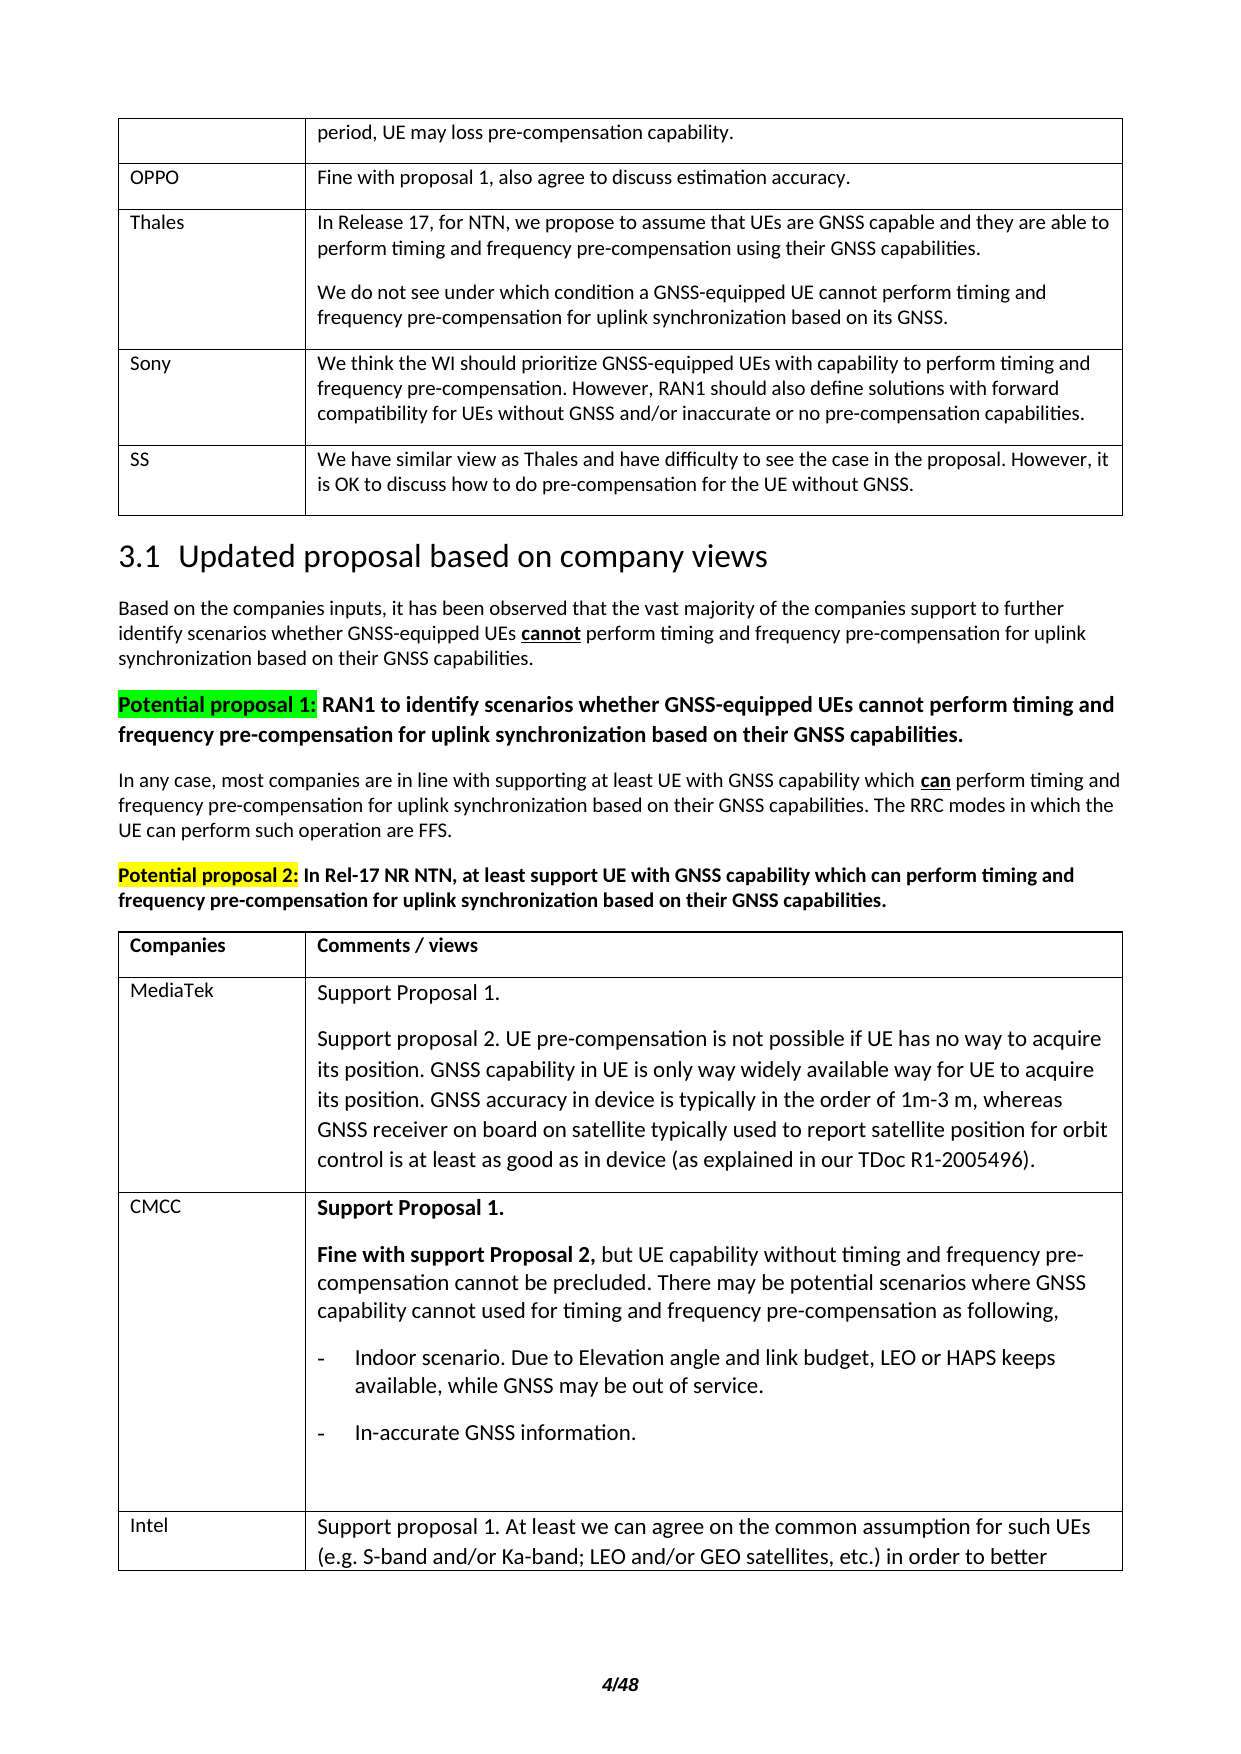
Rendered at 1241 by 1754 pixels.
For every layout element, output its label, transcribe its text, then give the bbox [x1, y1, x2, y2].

table_cell OPPO [119, 164, 305, 208]
table_cell MediaTek [119, 978, 305, 1192]
table_cell In Release 17, for NTN, we propose to assume that UEs are GNSS capable and they are able to perform timing and frequency pre-compensation using their GNSS capabilities. We do not see under which condition a GNSS-equipped UE cannot perform timing and frequency pre-compensation for uplink synchronization based on its GNSS. [306, 210, 1122, 349]
text In any case, most companies are in line with supporting at least UE with GNSS capability which can perform timing and frequency pre-compensation for uplink synchronization based on their GNSS capabilities. The RRC modes in which the UE can perform such operation are FFS. [118, 767, 1122, 843]
table_cell SS [119, 446, 305, 515]
table_cell CMCC [119, 1193, 305, 1511]
text Potential proposal 2: In Rel-17 NR NTN, at least support UE with GNSS capability which can perform timing and frequency pre-compensation for uplink synchronization based on their GNSS capabilities. [118, 862, 1122, 913]
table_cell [306, 1512, 1122, 1570]
table_cell Intel [119, 1512, 305, 1570]
list Potential proposal 1: RAN1 to identify scenarios whether GNSS-equipped UEs cannot perform timing and frequency pre-compensation for uplink synchronization based on their GNSS capabilities. [118, 690, 1122, 748]
table_cell Fine with proposal 1, also agree to discuss estimation accuracy. [306, 164, 1122, 208]
table_cell We think the WI should prioritize GNSS-equipped UEs with capability to perform timing and frequency pre-compensation. However, RAN1 should also define solutions with forward compatibility for UEs without GNSS and/or inaccurate or no pre-compensation capabilities. [306, 350, 1122, 445]
table_cell Thales [119, 210, 305, 349]
table_cell Sony [119, 350, 305, 445]
text Based on the companies inputs, it has been observed that the vast majority of the companies support to further identify scenarios whether GNSS-equipped UEs cannot perform timing and frequency pre-compensation for uplink synchronization based on their GNSS capabilities. [118, 595, 1122, 671]
table_cell Support Proposal 1. Support proposal 2. UE pre-compensation is not possible if UE has no way to acquire its position. GNSS capability in UE is only way widely available way for UE to acquire its position. GNSS accuracy in device is typically in the order of 1m-3 m, whereas GNSS receiver on board on satellite typically used to report satellite position for orbit control is at least as good as in device (as explained in our TDoc R1-2005496). [306, 978, 1122, 1192]
table_header Companies [119, 933, 305, 977]
subtitle Updated proposal based on company views [118, 535, 1122, 576]
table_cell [119, 119, 305, 163]
table_cell Support Proposal 1. Fine with support Proposal 2, but UE capability without timing and frequency pre-compensation cannot be precluded. There may be potential scenarios where GNSS capability cannot used for timing and frequency pre-compensation as following, Indoor scenario. Due to Elevation angle and link budget, LEO or HAPS keeps available, while GNSS may be out of service. In-accurate GNSS information. [306, 1193, 1122, 1511]
table_header Comments / views [306, 933, 1122, 977]
table_cell We have similar view as Thales and have difficulty to see the case in the proposal. However, it is OK to discuss how to do pre-compensation for the UE without GNSS. [306, 446, 1122, 515]
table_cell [306, 119, 1122, 163]
